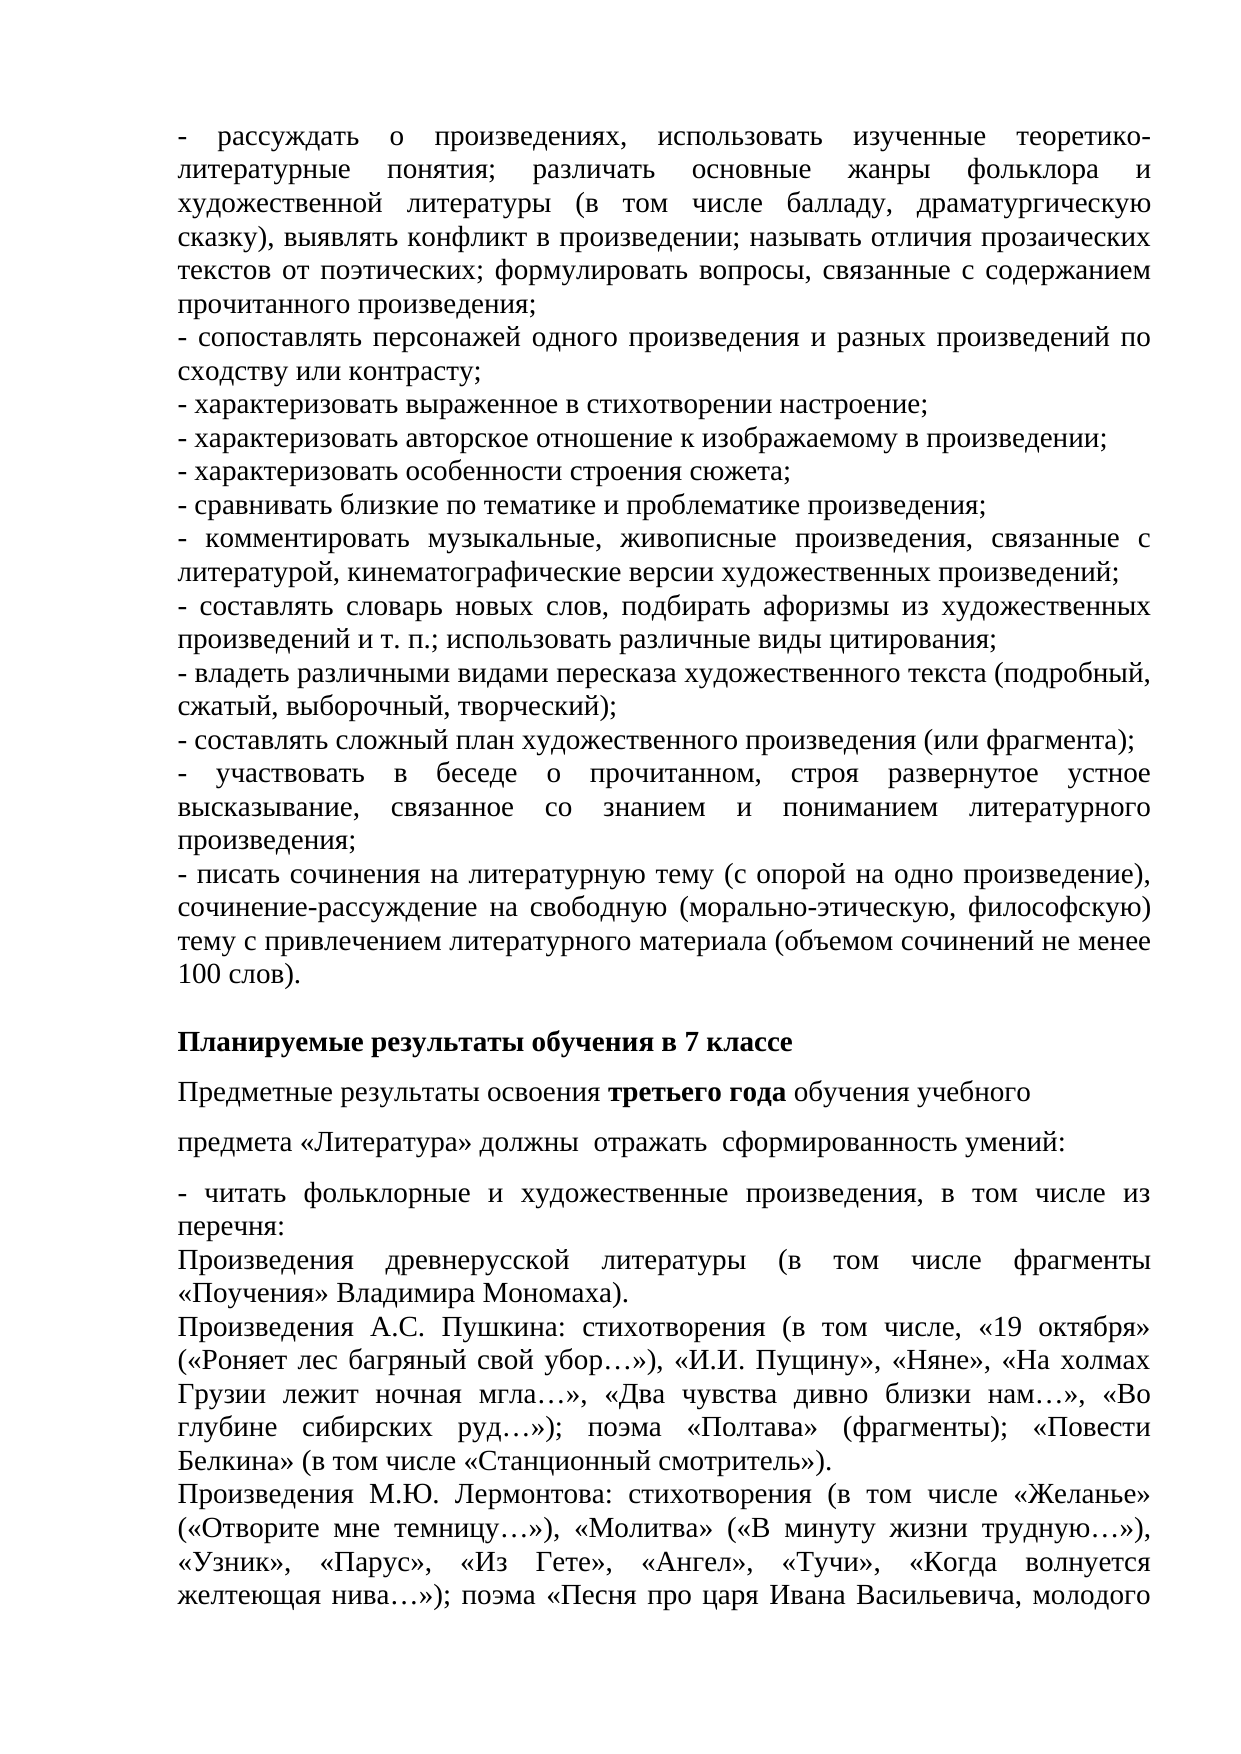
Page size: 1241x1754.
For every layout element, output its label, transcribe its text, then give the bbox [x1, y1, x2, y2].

text - комментировать музыкальные, живописные произведения, связанные с литературой, кинематографические версии художественных произведений; [177, 521, 1152, 588]
text Произведения А.С. Пушкина: стихотворения (в том числе, «19 октября» («Роняет лес багряный свой убор…»), «И.И. Пущину», «Няне», «На холмах Грузии лежит ночная мгла…», «Два чувства дивно близки нам…», «Во глубине сибирских руд…»); поэма «Полтава» (фрагменты); «Повести Белкина» (в том числе «Станционный смотритель»). [177, 1309, 1152, 1477]
text - сравнивать близкие по тематике и проблематике произведения; [177, 487, 1152, 521]
text - сопоставлять персонажей одного произведения и разных произведений по сходству или контрасту; [177, 319, 1152, 386]
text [177, 1477, 1152, 1611]
text Планируемые результаты обучения в 7 классе [177, 1024, 1152, 1057]
text Произведения древнерусской литературы (в том числе фрагменты «Поучения» Владимира Мономаха). [177, 1242, 1152, 1309]
text - участвовать в беседе о прочитанном, строя развернутое устное высказывание, связанное со знанием и пониманием литературного произведения; [177, 755, 1152, 856]
text - владеть различными видами пересказа художественного текста (подробный, сжатый, выборочный, творческий); [177, 655, 1152, 722]
text - составлять словарь новых слов, подбирать афоризмы из художественных произведений и т. п.; использовать различные виды цитирования; [177, 588, 1152, 655]
text - рассуждать о произведениях, использовать изученные теоретико-литературные понятия; различать основные жанры фольклора и художественной литературы (в том числе балладу, драматургическую сказку), выявлять конфликт в произведении; называть отличия прозаических текстов от поэтических; формулировать вопросы, связанные с содержанием прочитанного произведения; [177, 118, 1152, 319]
text - читать фольклорные и художественные произведения, в том числе из перечня: [177, 1175, 1152, 1242]
text - характеризовать авторское отношение к изображаемому в произведении; [177, 420, 1152, 453]
text - характеризовать особенности строения сюжета; [177, 453, 1152, 487]
text - писать сочинения на литературную тему (с опорой на одно произведение), сочинение-рассуждение на свободную (морально-этическую, философскую) тему с привлечением литературного материала (объемом сочинений не менее 100 слов). [177, 856, 1152, 990]
text - характеризовать выраженное в стихотворении настроение; [177, 386, 1152, 420]
text - составлять сложный план художественного произведения (или фрагмента); [177, 722, 1152, 755]
text Предметные результаты освоения третьего года обучения учебного предмета «Литература» должны отражать сформированность умений: [177, 1074, 1152, 1158]
